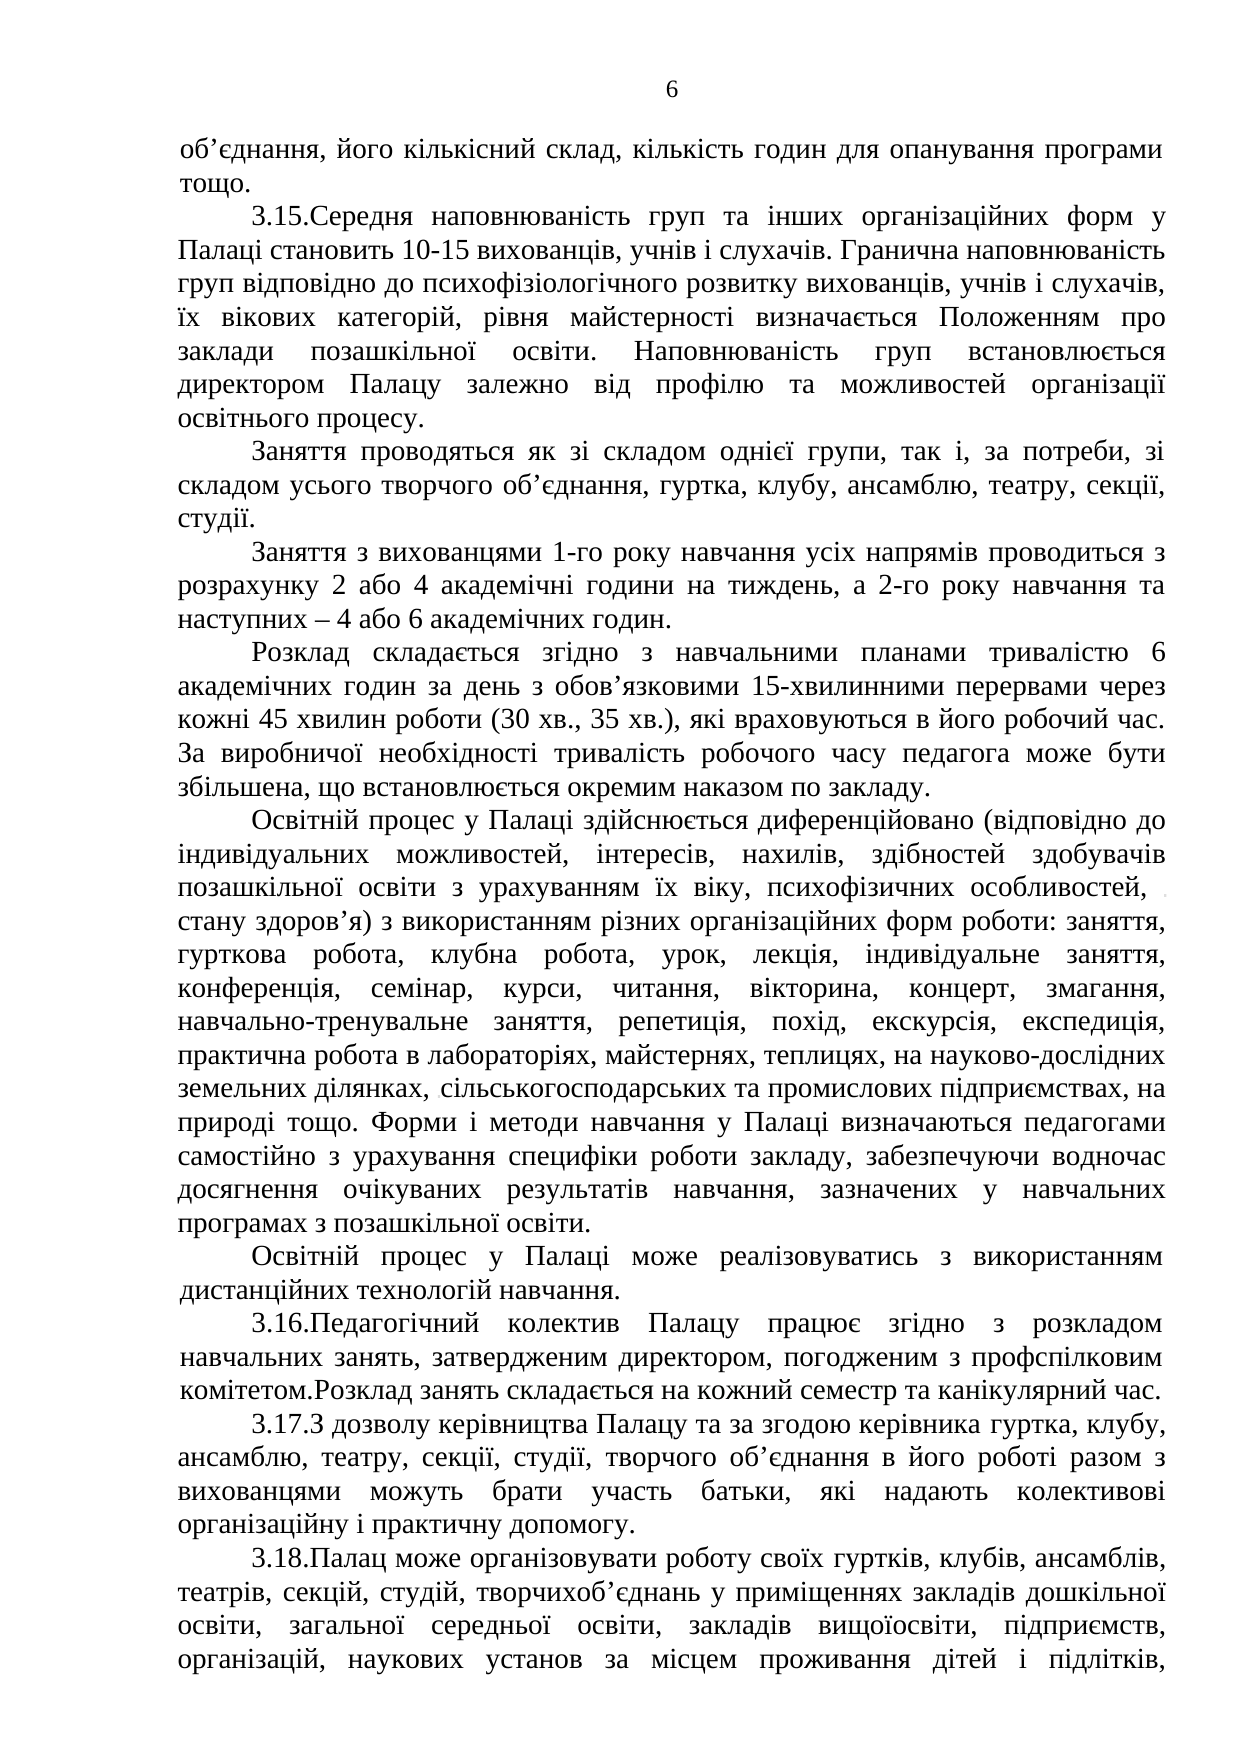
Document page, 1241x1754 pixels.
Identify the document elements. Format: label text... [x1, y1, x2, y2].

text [179, 131, 1164, 198]
text 3.16.Педагогічний колектив Палацу працює згідно з розкладом навчальних занять, затвердженим директором, погодженим з профспілковим комітетом.Розклад занять складається на кожний семестр та канікулярний час. [179, 1305, 1164, 1406]
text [177, 1540, 1167, 1674]
text Освітній процес у Палаці здійснюється диференційовано (відповідно до індивідуальних можливостей, iнтepeciв, нахилів, здібностей здобувачів позашкільної освіти з урахуванням їx віку, психофізичних особливостей, стану здоров’я) з використанням piзних організаційних форм роботи: заняття, гурткова робота, клубна робота, урок, лекція, індивідуальне заняття, конференція, семінар, курси, читання, вікторина, концерт, змагання, навчально-тренувальне заняття, репетиція, похід, екскурсія, експедиція, практична робота в лабораторіях, майстернях, теплицях, на науково-дослідних земельних ділянках, сільськогосподарських та промислових підприємствах, на природі тощо. Форми і методи навчання у Палаці визначаються педагогами самостійно з урахування специфіки роботи закладу, забезпечуючи водночас досягнення очікуваних результатів навчання, зазначених у навчальних програмах з позашкільної освіти. [177, 802, 1167, 1238]
text 3.17.З дозволу керівництва Палацу та за згодою керівника гуртка, клубу, ансамблю, театру, секції, студії, творчого об’єднання в його роботі разом з вихованцями можуть брати участь батьки, які надають колективові організаційну і практичну допомогу. [177, 1406, 1167, 1540]
text 3.15.Середня наповнюваність груп та інших організаційних форм у Палаці становить 10-15 вихованців, учнів і слухачів. Гранична наповнюваність груп відповідно до психофізіологічного розвитку вихованців, учнів і слухачів, їх вікових категорій, рівня майстерності визначається Положенням про заклади позашкільної освіти. Наповнюваність груп встановлюється директором Палацу залежно від профілю та можливостей організації освітнього процесу. [177, 198, 1167, 433]
text Заняття проводяться як зі складом однієї групи, так і, за потреби, зі складом усього творчого об’єднання, гуртка, клубу, ансамблю, театру, секції, студії. [177, 433, 1167, 534]
text Освітній процес у Палаці може реалізовуватись з використанням дистанційних технологій навчання. [179, 1238, 1164, 1305]
text Розклад складається згідно з навчальними планами тривалістю 6 академічних годин за день з обов’язковими 15-хвилинними перервами через кожні 45 хвилин роботи (30 хв., 35 хв.), які враховуються в його робочий час. За виробничої необхідності тривалість робочого часу педагога може бути збільшена, що встановлюється окремим наказом по закладу. [177, 634, 1167, 802]
text Заняття з вихованцями 1-го року навчання усіх напрямів проводиться з розрахунку 2 або 4 академічні години на тиждень, а 2-го року навчання та наступних – 4 або 6 академічних годин. [177, 534, 1167, 634]
